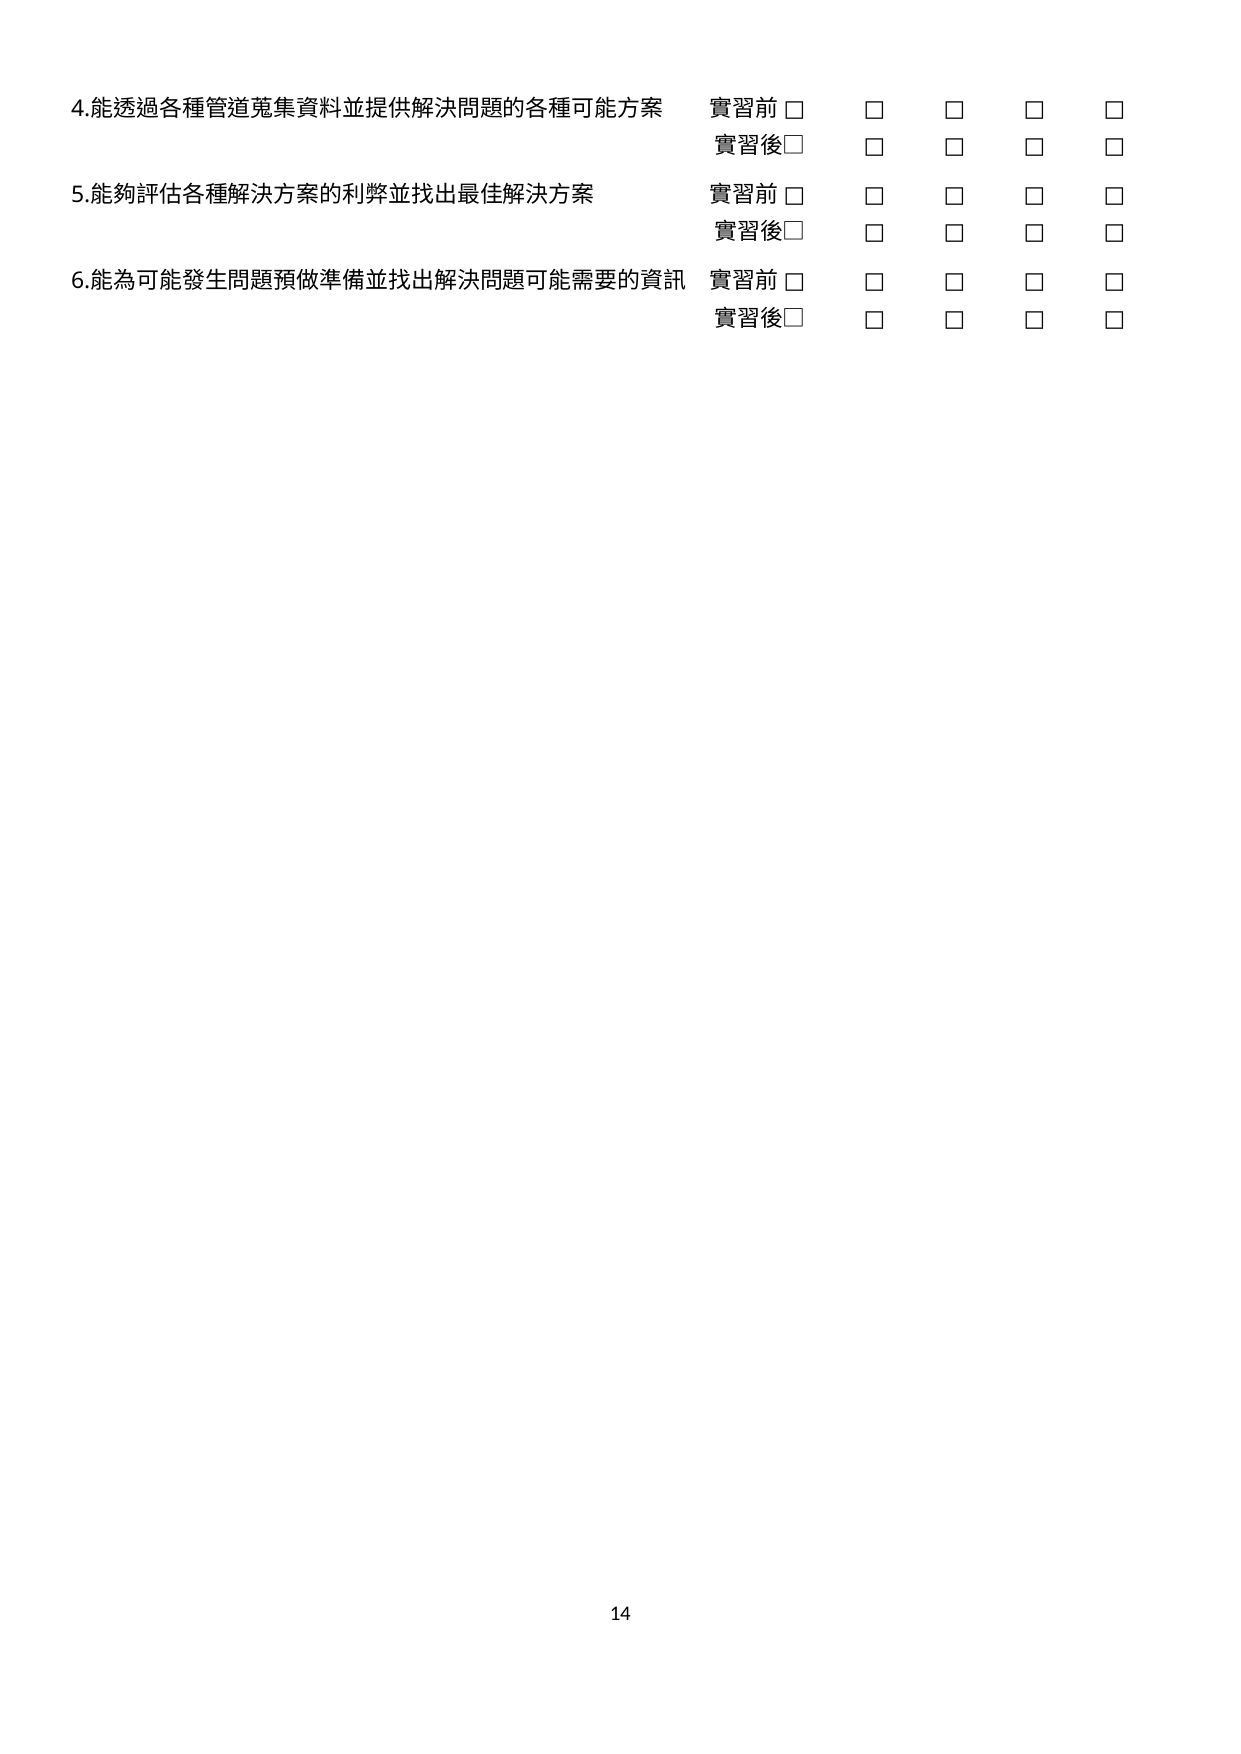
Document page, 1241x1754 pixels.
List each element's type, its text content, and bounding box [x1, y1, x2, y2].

text 5.能夠評估各種解決方案的利弊並找出最佳解決方案 實習前 □ □ □ □ □ [71, 174, 1169, 211]
text 6.能為可能發生問題預做準備並找出解決問題可能需要的資訊 實習前 □ □ □ □ □ [71, 260, 1169, 297]
text 實習後□ □ □ □ □ [71, 297, 1169, 335]
text 4.能透過各種管道蒐集資料並提供解決問題的各種可能方案 實習前 □ □ □ □ □ [71, 87, 1169, 125]
text 實習後□ □ □ □ □ [71, 125, 1169, 162]
text 實習後□ □ □ □ □ [71, 211, 1169, 249]
